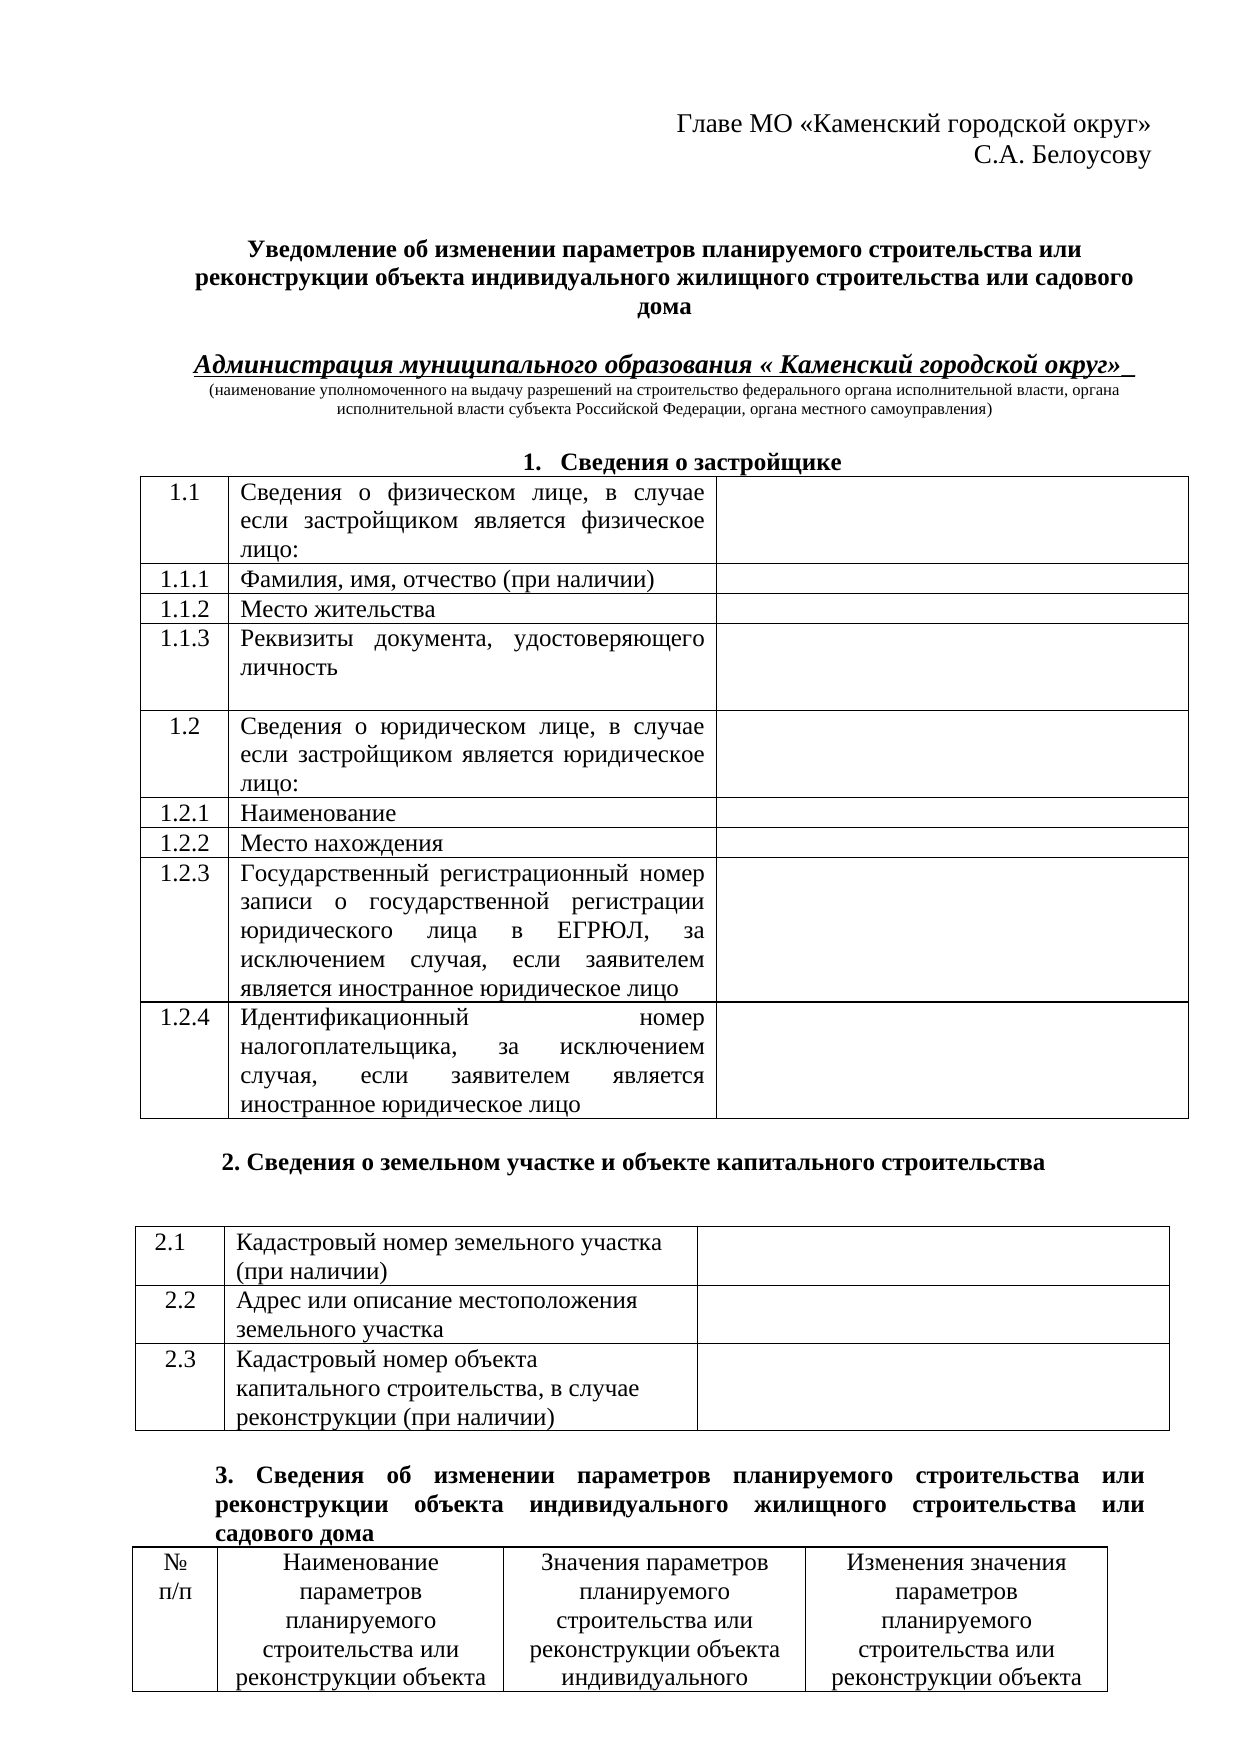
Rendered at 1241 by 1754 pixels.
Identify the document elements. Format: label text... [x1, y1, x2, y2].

table_cell [717, 828, 1188, 857]
table_cell [717, 711, 1188, 797]
table_cell [717, 564, 1188, 593]
table_cell Место жительства [229, 594, 716, 622]
table_cell 1.2.3 [141, 858, 228, 1001]
table_cell Реквизиты документа, удостоверяющего личность [229, 624, 716, 710]
table_cell [698, 1286, 1169, 1343]
text С.А. Белоусову [177, 138, 1152, 169]
text (наименование уполномоченного на выдачу разрешений на строительство федерального органа исполнительной власти, органа исполнительной власти субъекта Российской Федерации, органа местного самоуправления) [177, 380, 1152, 418]
table_cell 1.2 [141, 711, 228, 797]
table_cell [717, 1003, 1188, 1117]
table_cell [717, 858, 1188, 1001]
table_header 2.1 [136, 1227, 224, 1284]
text 3. Сведения об изменении параметров планируемого строительства или реконструкции объекта индивидуального жилищного строительства или садового дома [215, 1460, 1152, 1546]
table_header № п/п [133, 1548, 217, 1691]
text Администрация муниципального образования « Каменский городской округ»_ [177, 349, 1152, 380]
text Уведомление об изменении параметров планируемого строительства или реконструкции объекта индивидуального жилищного строительства или садового дома [177, 234, 1152, 320]
table_header Сведения о физическом лице, в случае если застройщиком является физическое лицо: [229, 477, 716, 563]
table_cell Государственный регистрационный номер записи о государственной регистрации юридического лица в ЕГРЮЛ, за исключением случая, если заявителем является иностранное юридическое лицо [229, 858, 716, 1001]
table_header [717, 477, 1188, 563]
table_cell 1.2.2 [141, 828, 228, 857]
table_header [698, 1227, 1169, 1284]
text 2. Сведения о земельном участке и объекте капитального строительства [221, 1147, 1149, 1176]
table_cell 2.2 [136, 1286, 224, 1343]
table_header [504, 1548, 805, 1691]
table_cell Место нахождения [229, 828, 716, 857]
text Главе МО «Каменский городской округ» [177, 107, 1152, 138]
table_cell Наименование [229, 798, 716, 827]
table_cell Кадастровый номер объекта капитального строительства, в случае реконструкции (при наличии) [225, 1344, 697, 1430]
table_cell 1.1.2 [141, 594, 228, 622]
table_cell [717, 798, 1188, 827]
table_cell [717, 624, 1188, 710]
table_cell Идентификационный номер налогоплательщика, за исключением случая, если заявителем является иностранное юридическое лицо [229, 1003, 716, 1117]
table_cell 2.3 [136, 1344, 224, 1430]
table_cell Сведения о юридическом лице, в случае если застройщиком является юридическое лицо: [229, 711, 716, 797]
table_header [218, 1548, 503, 1691]
table_header Кадастровый номер земельного участка (при наличии) [225, 1227, 697, 1284]
table_cell [717, 594, 1188, 622]
table_cell 1.2.4 [141, 1003, 228, 1117]
table_cell [698, 1344, 1169, 1430]
table_cell 1.1.1 [141, 564, 228, 593]
table_header 1.1 [141, 477, 228, 563]
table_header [806, 1548, 1107, 1691]
list Сведения о застройщике [215, 447, 1149, 476]
table_cell 1.2.1 [141, 798, 228, 827]
table_cell Фамилия, имя, отчество (при наличии) [229, 564, 716, 593]
table_cell Адрес или описание местоположения земельного участка [225, 1286, 697, 1343]
table_cell 1.1.3 [141, 624, 228, 710]
